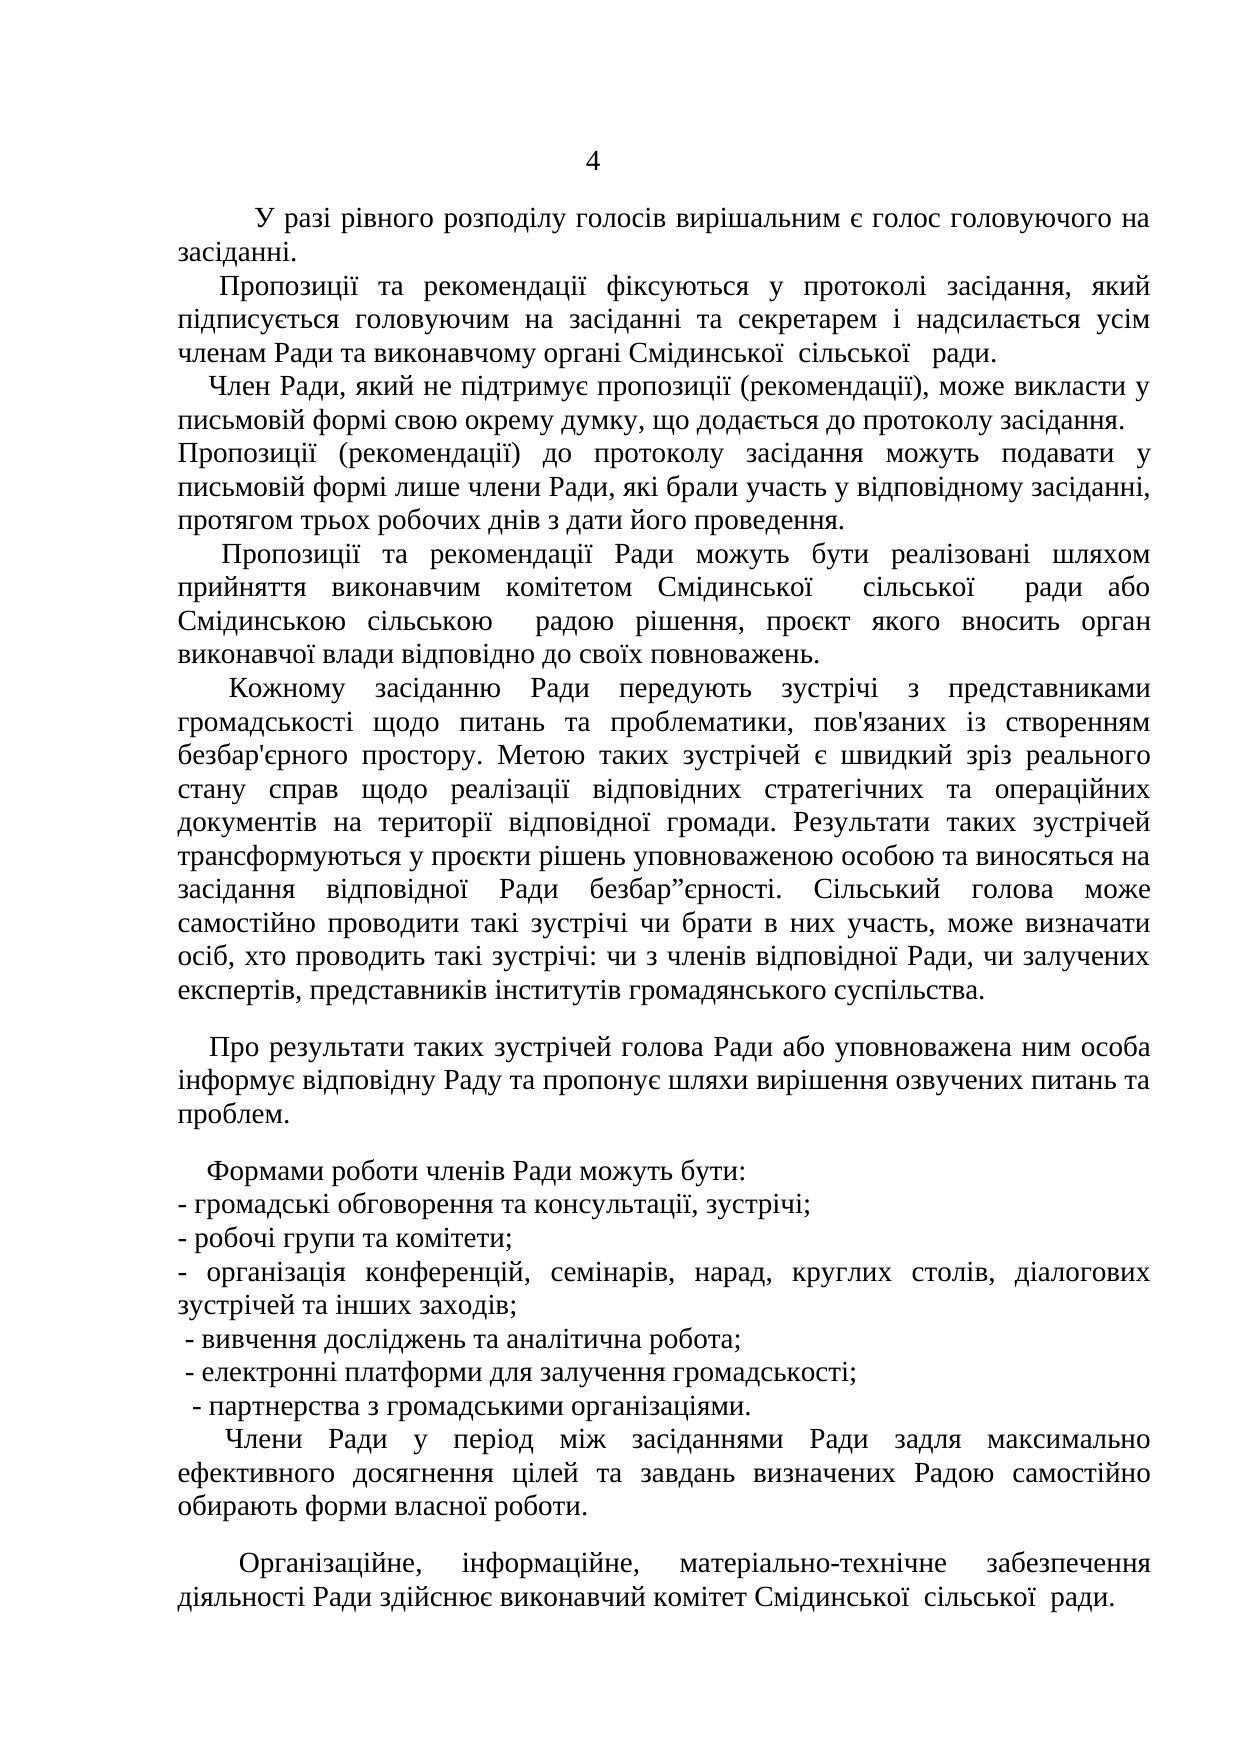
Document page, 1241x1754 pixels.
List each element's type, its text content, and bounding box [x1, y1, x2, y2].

text Члени Ради у період між засіданнями Ради задля максимально ефективного досягнення цілей та завдань визначених Радою самостійно обирають форми власної роботи. [177, 1421, 1152, 1522]
text - робочі групи та комітети; [177, 1220, 1152, 1254]
text - електронні платформи для залучення громадськості; [177, 1354, 1152, 1388]
text Член Ради, який не підтримує пропозиції (рекомендації), може викласти у письмовій формі свою окрему думку, що додається до протоколу засідання. Пропозиції (рекомендації) до протоколу засідання можуть подавати у письмовій формі лише члени Ради, які брали участь у відповідному засіданні, протягом трьох робочих днів з дати його проведення. [177, 368, 1152, 536]
text Організаційне, інформаційне, матеріально-технічне забезпечення діяльності Ради здійснює виконавчий комітет Смідинської сільської ради. [177, 1545, 1152, 1612]
text Кожному засіданню Ради передують зустрічі з представниками громадськості щодо питань та проблематики, пов'язаних із створенням безбар'єрного простору. Метою таких зустрічей є швидкий зріз реального стану справ щодо реалізації відповідних стратегічних та операційних документів на території відповідної громади. Результати таких зустрічей трансформуються у проєкти рішень уповноваженою особою та виносяться на засідання відповідної Ради безбар”єрності. Сільський голова може самостійно проводити такі зустрічі чи брати в них участь, може визначати осіб, хто проводить такі зустрічі: чи з членів відповідної Ради, чи залучених експертів, представників інститутів громадянського суспільства. [177, 670, 1152, 1006]
text - громадські обговорення та консультації, зустрічі; [177, 1187, 1152, 1220]
text - партнерства з громадськими організаціями. [177, 1388, 1152, 1421]
text Пропозиції та рекомендації Ради можуть бути реалізовані шляхом прийняття виконавчим комітетом Смідинської сільської ради або Смідинською сільською радою рішення, проєкт якого вносить орган виконавчої влади відповідно до своїх повноважень. [177, 536, 1152, 670]
text - організація конференцій, семінарів, нарад, круглих столів, діалогових зустрічей та інших заходів; [177, 1254, 1152, 1321]
text 4 [177, 143, 1152, 177]
text Пропозиції та рекомендації фіксуються у протоколі засідання, який підписується головуючим на засіданні та секретарем і надсилається усім членам Ради та виконавчому органі Смідинської сільської ради. [177, 268, 1152, 368]
text У разі рівного розподілу голосів вирішальним є голос головуючого на засіданні. [177, 201, 1152, 268]
text Формами роботи членів Ради можуть бути: [177, 1153, 1152, 1187]
text Про результати таких зустрічей голова Ради або уповноважена ним особа інформує відповідну Раду та пропонує шляхи вирішення озвучених питань та проблем. [177, 1029, 1152, 1129]
text - вивчення досліджень та аналітична робота; [177, 1321, 1152, 1354]
